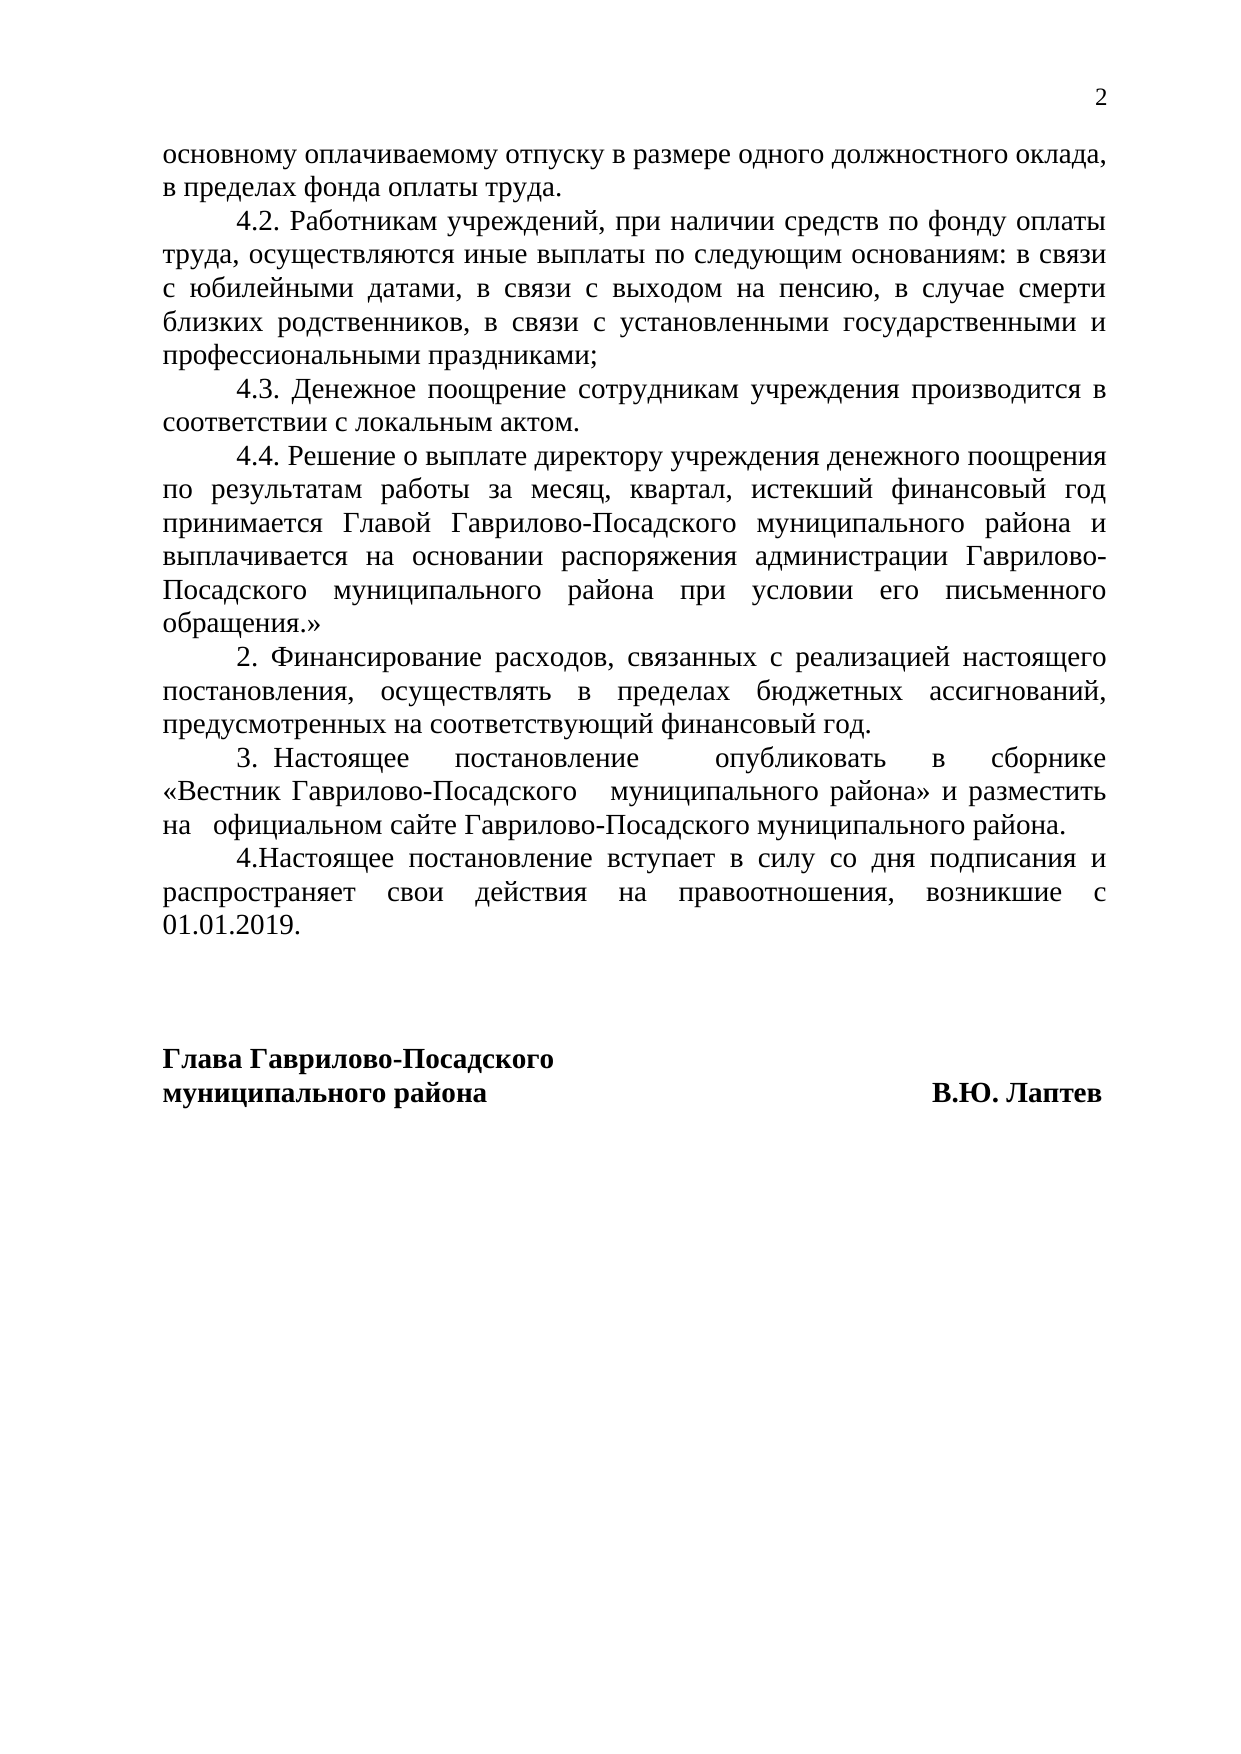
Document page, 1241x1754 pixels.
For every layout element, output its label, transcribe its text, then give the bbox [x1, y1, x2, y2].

text 2. Финансирование расходов, связанных с реализацией настоящего постановления, осуществлять в пределах бюджетных ассигнований, предусмотренных на соответствующий финансовый год. [162, 639, 1107, 740]
text Глава Гаврилово-Посадского [162, 1042, 1107, 1075]
text 4.2. Работникам учреждений, при наличии средств по фонду оплаты труда, осуществляются иные выплаты по следующим основаниям: в связи с юбилейными датами, в связи с выходом на пенсию, в случае смерти близких родственников, в связи с установленными государственными и профессиональными праздниками; [162, 203, 1107, 371]
text 4.Настоящее постановление вступает в силу со дня подписания и распространяет свои действия на правоотношения, возникшие с 01.01.2019. [162, 840, 1107, 941]
text муниципального района В.Ю. Лаптев [162, 1075, 1108, 1109]
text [162, 136, 1107, 203]
text 4.4. Решение о выплате директору учреждения денежного поощрения по результатам работы за месяц, квартал, истекший финансовый год принимается Главой Гаврилово-Посадского муниципального района и выплачивается на основании распоряжения администрации Гаврилово-Посадского муниципального района при условии его письменного обращения.» [162, 438, 1107, 639]
text 4.3. Денежное поощрение сотрудникам учреждения производится в соответствии с локальным актом. [162, 371, 1107, 438]
text 3. Настоящее постановление опубликовать в сборнике «Вестник Гаврилово-Посадского муниципального района» и разместить на официальном сайте Гаврилово-Посадского муниципального района. [162, 740, 1107, 840]
